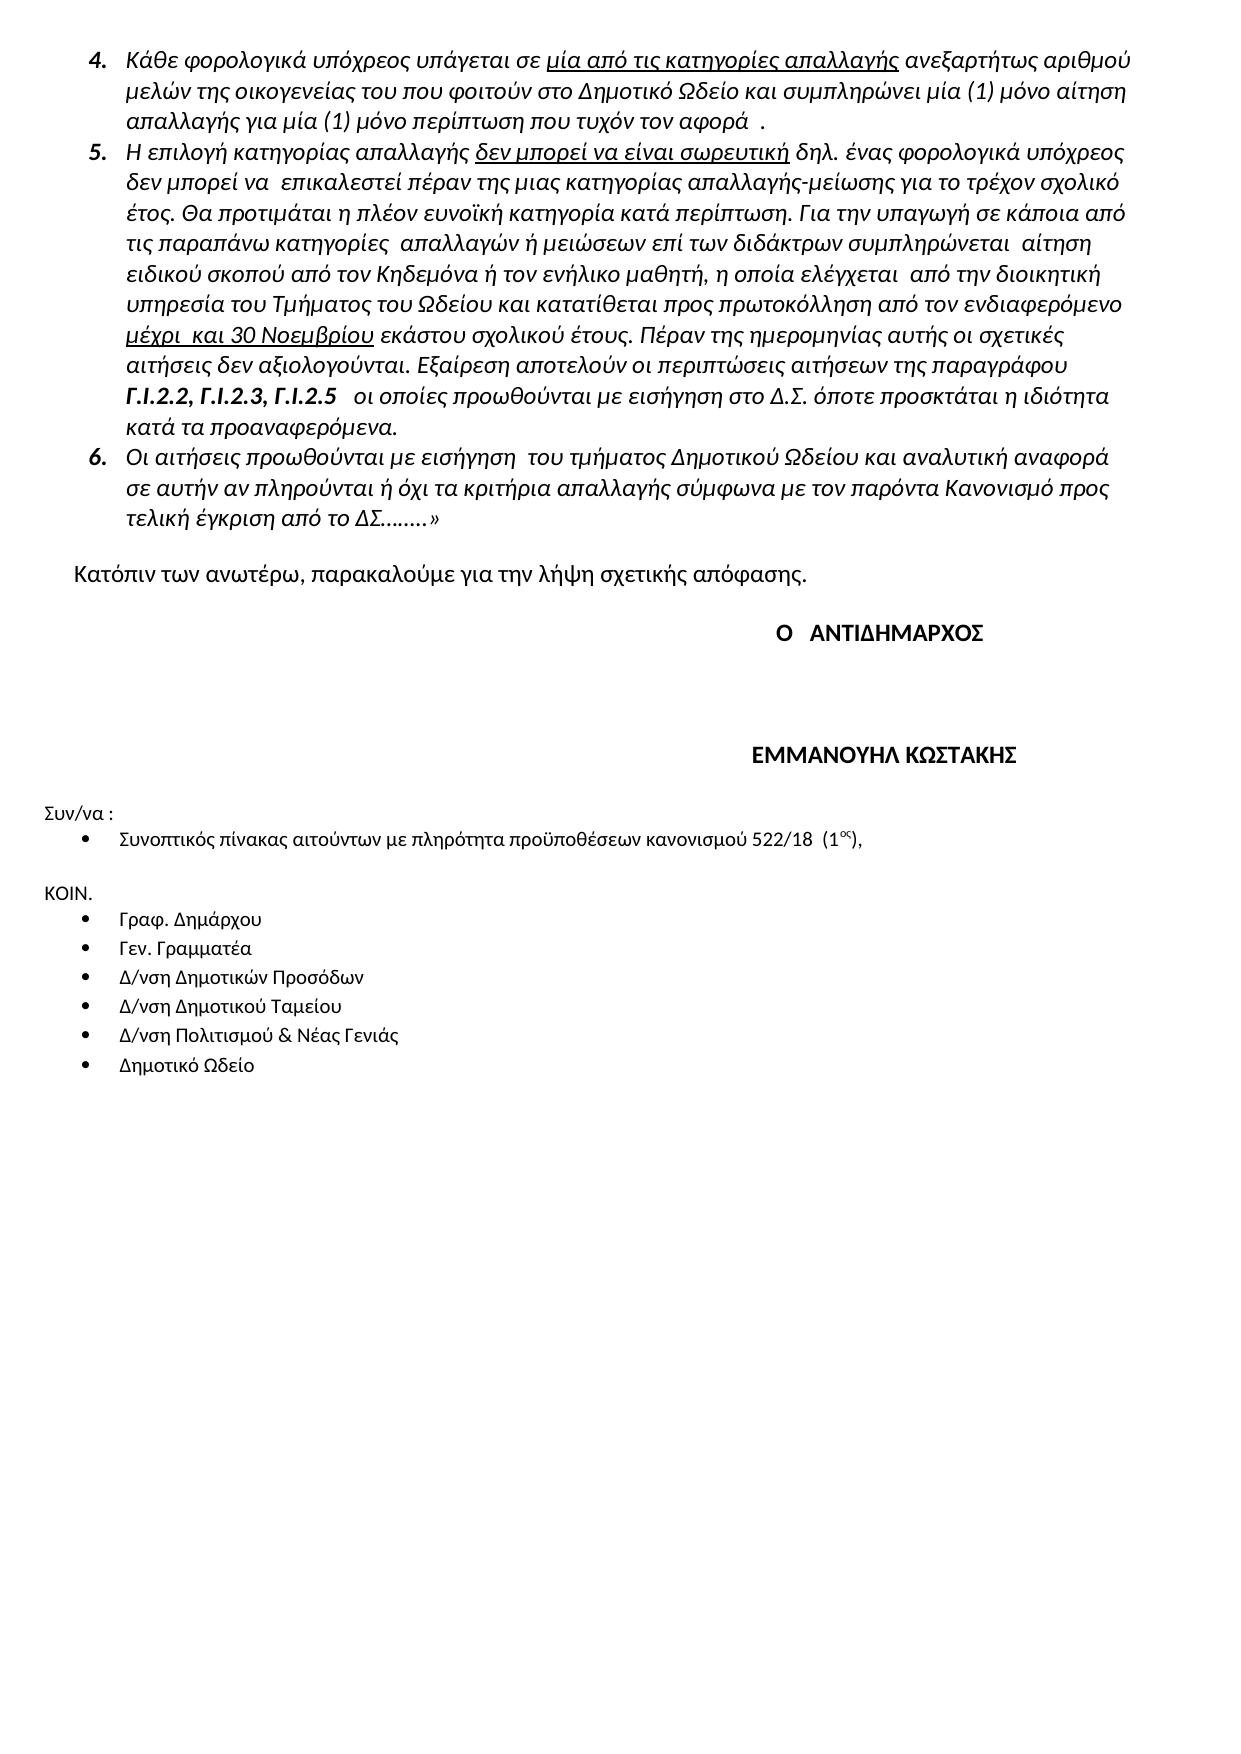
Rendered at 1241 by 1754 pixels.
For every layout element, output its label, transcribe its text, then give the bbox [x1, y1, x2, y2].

list Δ/νση Δημοτικού Ταμείου [82, 993, 1137, 1019]
list Γεν. Γραμματέα [82, 935, 1137, 961]
text ΚΟΙΝ. [44, 881, 1137, 906]
list Η επιλογή κατηγορίας απαλλαγής δεν μπορεί να είναι σωρευτική δηλ. ένας φορολογικά υπόχρεος δεν μπορεί να επικαλεστεί πέραν της μιας κατηγορίας απαλλαγής-μείωσης για το τρέχον σχολικό έτος. Θα προτιμάται η πλέον ευνοϊκή κατηγορία κατά περίπτωση. Για την υπαγωγή σε κάποια από τις παραπάνω κατηγορίες απαλλαγών ή μειώσεων επί των διδάκτρων συμπληρώνεται αίτηση ειδικού σκοπού από τον Κηδεμόνα ή τον ενήλικο μαθητή, η οποία ελέγχεται από την διοικητική υπηρεσία του Τμήματος του Ωδείου και κατατίθεται προς πρωτοκόλληση από τον ενδιαφερόμενο μέχρι και 30 Νοεμβρίου εκάστου σχολικού έτους. Πέραν της ημερομηνίας αυτής οι σχετικές αιτήσεις δεν αξιολογούνται. Εξαίρεση αποτελούν οι περιπτώσεις αιτήσεων της παραγράφου Γ.Ι.2.2, Γ.Ι.2.3, Γ.Ι.2.5 οι οποίες προωθούνται με εισήγηση στο Δ.Σ. όποτε προσκτάται η ιδιότητα κατά τα προαναφερόμενα. [88, 136, 1137, 441]
text Συν/να : [44, 801, 1137, 826]
text ΕΜΜΑΝΟΥΗΛ ΚΩΣΤΑΚΗΣ [44, 739, 1137, 770]
text Ο ΑΝΤΙΔΗΜΑΡΧΟΣ [719, 617, 1137, 648]
list Δ/νση Πολιτισμού & Νέας Γενιάς [82, 1023, 1137, 1048]
list Οι αιτήσεις προωθούνται με εισήγηση του τμήματος Δημοτικού Ωδείου και αναλυτική αναφορά σε αυτήν αν πληρούνται ή όχι τα κριτήρια απαλλαγής σύμφωνα με τον παρόντα Κανονισμό προς τελική έγκριση από το ΔΣ……..» [88, 441, 1137, 533]
list Γραφ. Δημάρχου [82, 906, 1137, 931]
list Συνοπτικός πίνακας αιτούντων με πληρότητα προϋποθέσεων κανονισμού 522/18 (1ος), [82, 826, 1137, 851]
text Κατόπιν των ανωτέρω, παρακαλούμε για την λήψη σχετικής απόφασης. [44, 558, 1137, 589]
list Δ/νση Δημοτικών Προσόδων [82, 964, 1137, 990]
list Δημοτικό Ωδείο [82, 1052, 1137, 1077]
list Κάθε φορολογικά υπόχρεος υπάγεται σε μία από τις κατηγορίες απαλλαγής ανεξαρτήτως αριθμού μελών της οικογενείας του που φοιτούν στο Δημοτικό Ωδείο και συμπληρώνει μία (1) μόνο αίτηση απαλλαγής για μία (1) μόνο περίπτωση που τυχόν τον αφορά . [88, 44, 1137, 136]
